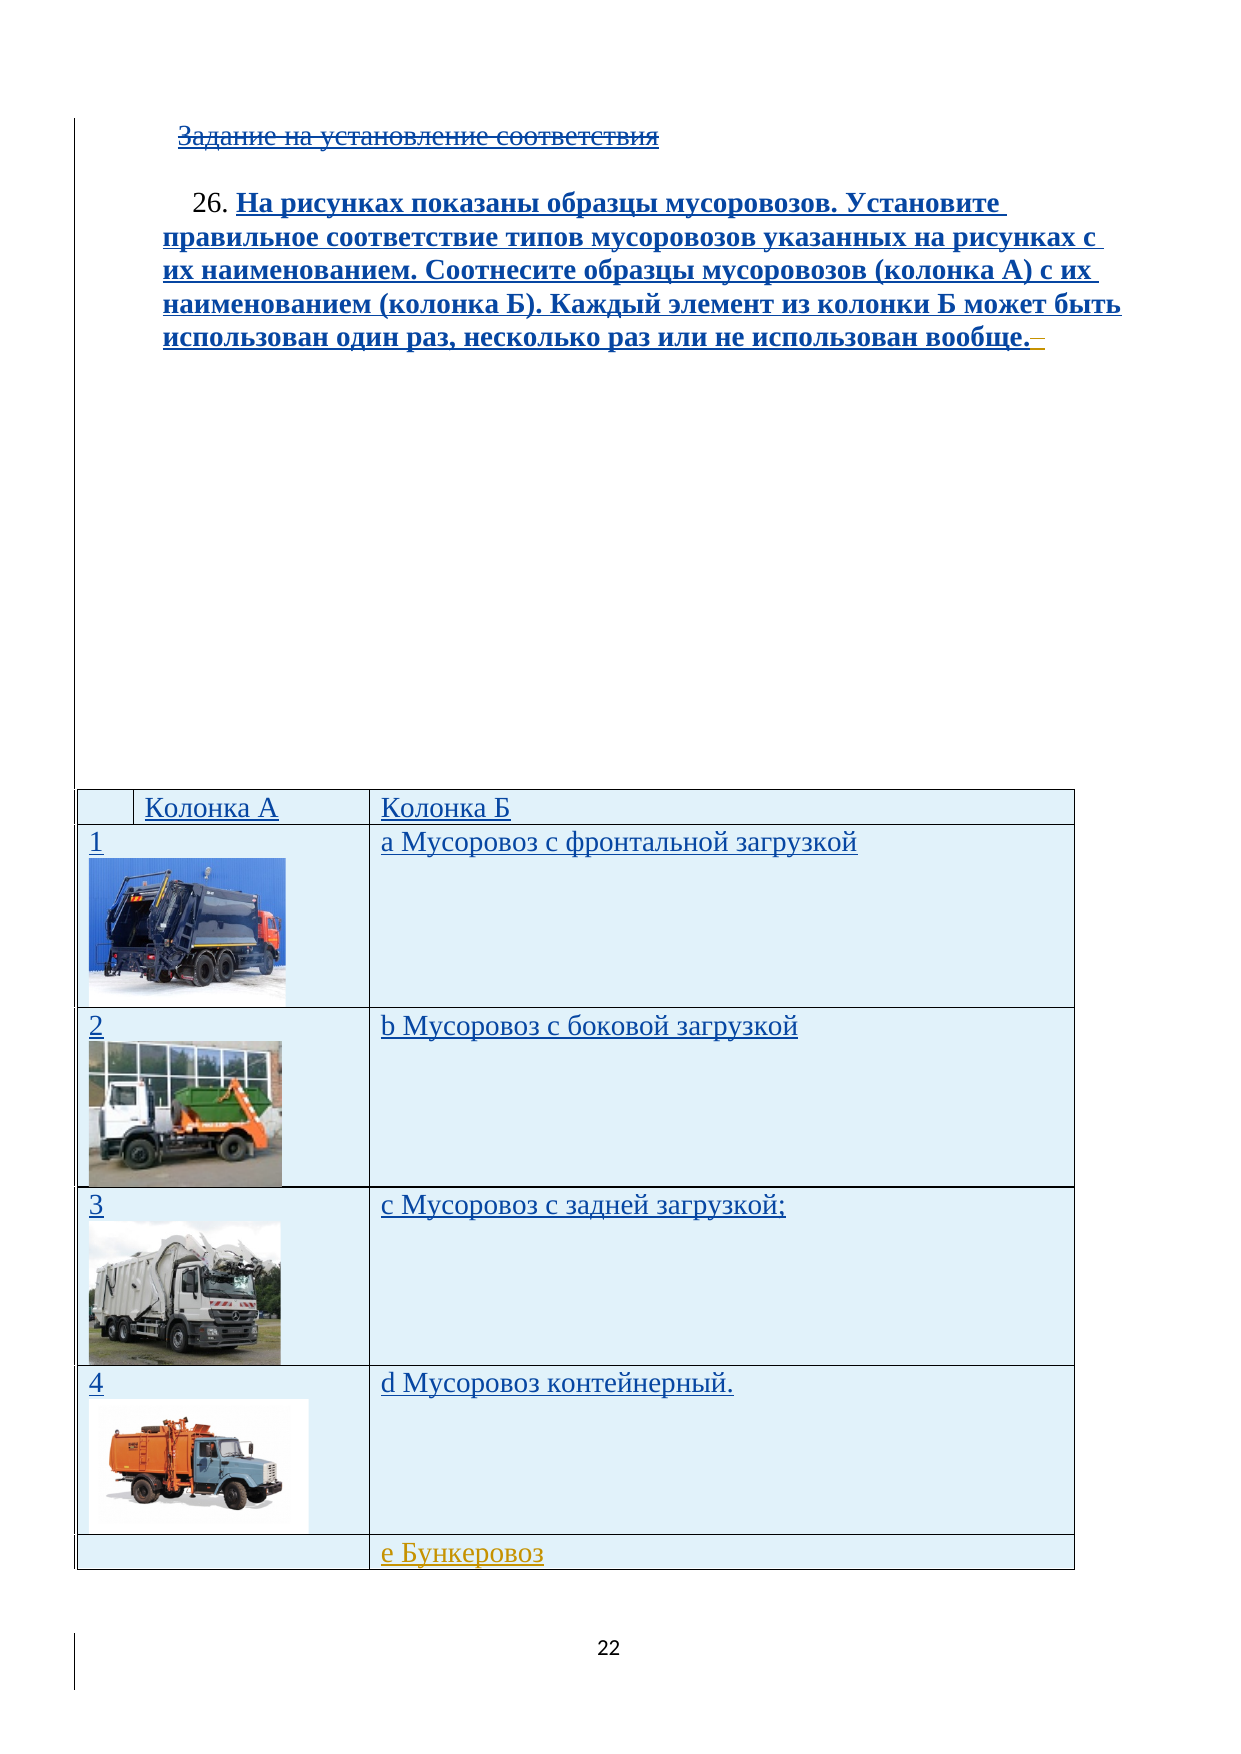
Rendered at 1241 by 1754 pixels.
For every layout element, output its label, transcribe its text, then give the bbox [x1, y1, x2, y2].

picture [88, 1041, 282, 1187]
picture [88, 1399, 309, 1534]
picture [88, 1221, 281, 1365]
text 26. [162, 185, 1128, 353]
picture [88, 858, 286, 1007]
